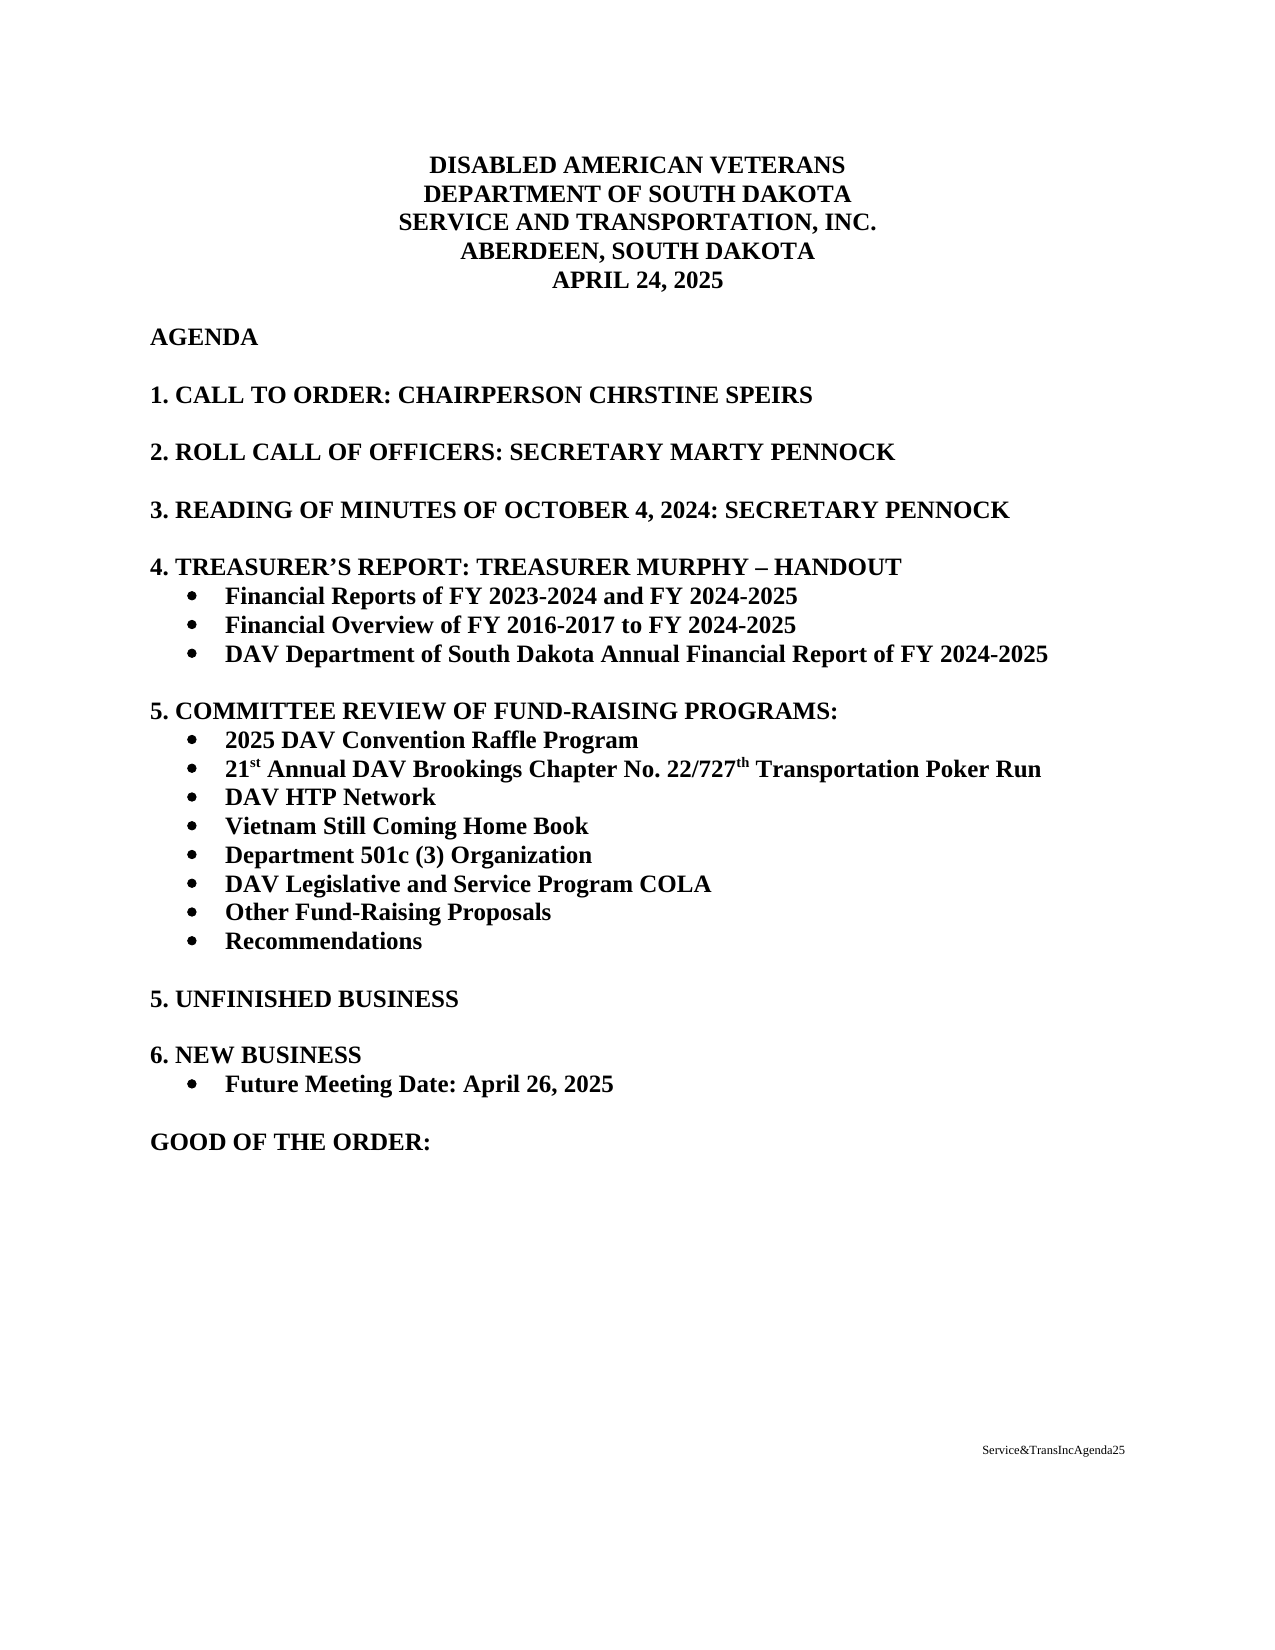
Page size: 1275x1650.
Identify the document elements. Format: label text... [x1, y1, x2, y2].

text 1. CALL TO ORDER: CHAIRPERSON CHRSTINE SPEIRS [150, 380, 1125, 409]
list 2025 DAV Convention Raffle Program [187, 725, 1125, 754]
text SERVICE AND TRANSPORTATION, INC. [150, 207, 1125, 236]
list DAV HTP Network [187, 782, 1125, 811]
text DISABLED AMERICAN VETERANS [150, 150, 1125, 179]
text 2. ROLL CALL OF OFFICERS: SECRETARY MARTY PENNOCK [150, 437, 1125, 466]
list DAV Department of South Dakota Annual Financial Report of FY 2024-2025 [187, 639, 1125, 667]
list Recommendations [187, 926, 1125, 955]
list Other Fund-Raising Proposals [187, 897, 1125, 926]
list DAV Legislative and Service Program COLA [187, 869, 1125, 897]
text 5. UNFINISHED BUSINESS [150, 984, 1125, 1012]
list 21st Annual DAV Brookings Chapter No. 22/727th Transportation Poker Run [187, 754, 1125, 782]
text AGENDA [150, 322, 1125, 351]
text DEPARTMENT OF SOUTH DAKOTA [150, 179, 1125, 207]
text Service&TransIncAgenda25 [150, 1443, 1125, 1457]
text APRIL 24, 2025 [150, 265, 1125, 294]
text 4. TREASURER’S REPORT: TREASURER MURPHY – HANDOUT [150, 552, 1125, 581]
text 5. COMMITTEE REVIEW OF FUND-RAISING PROGRAMS: [150, 696, 1125, 725]
text 6. NEW BUSINESS [150, 1041, 1125, 1069]
list Vietnam Still Coming Home Book [187, 811, 1125, 840]
list Financial Reports of FY 2023-2024 and FY 2024-2025 [187, 581, 1125, 610]
list Future Meeting Date: April 26, 2025 [187, 1069, 1125, 1098]
text GOOD OF THE ORDER: [150, 1127, 1125, 1156]
list Department 501c (3) Organization [187, 840, 1125, 869]
list Financial Overview of FY 2016-2017 to FY 2024-2025 [187, 610, 1125, 639]
text ABERDEEN, SOUTH DAKOTA [150, 236, 1125, 265]
text 3. READING OF MINUTES OF OCTOBER 4, 2024: SECRETARY PENNOCK [150, 495, 1125, 524]
